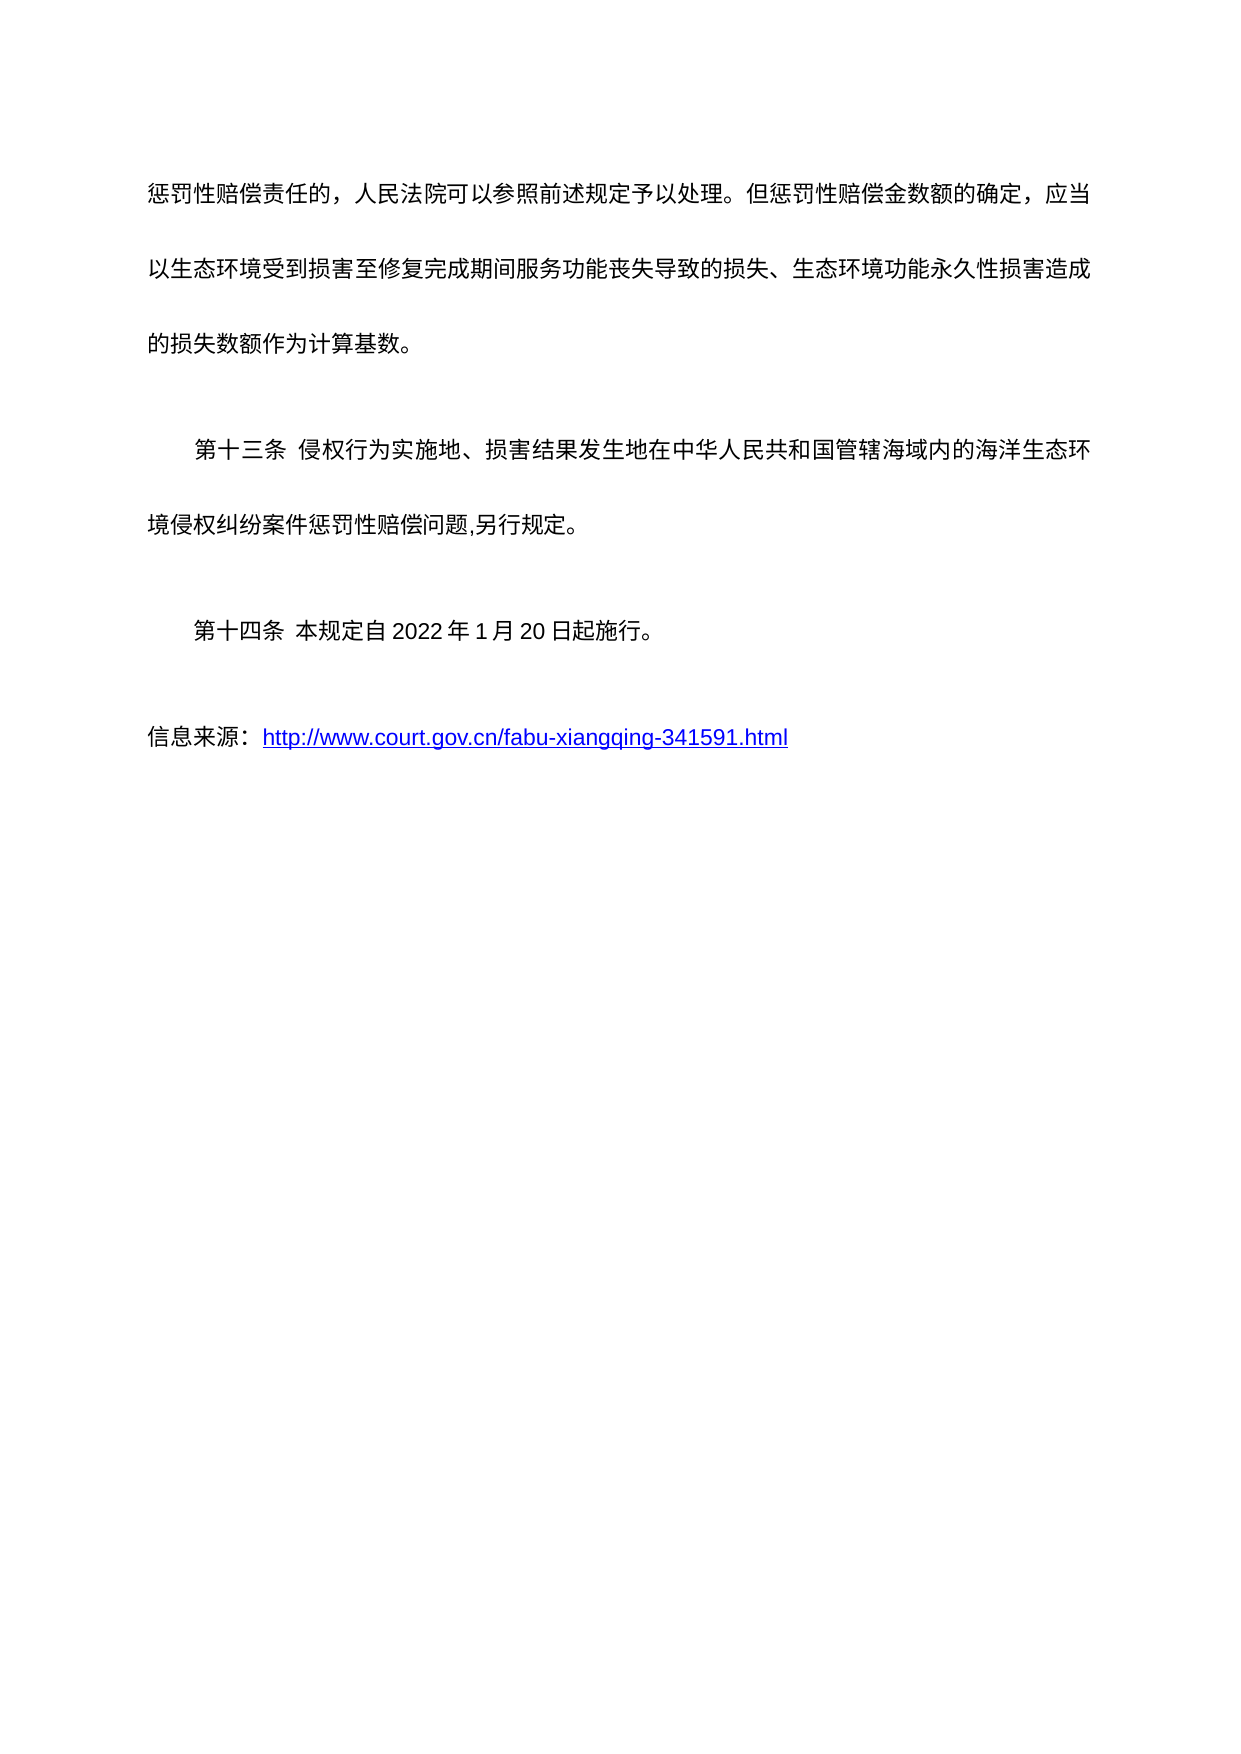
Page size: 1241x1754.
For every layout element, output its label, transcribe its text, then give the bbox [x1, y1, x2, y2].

text 信息来源：http://www.court.gov.cn/fabu-xiangqing-341591.html [148, 703, 1092, 768]
text 第十三条 侵权行为实施地、损害结果发生地在中华人民共和国管辖海域内的海洋生态环境侵权纠纷案件惩罚性赔偿问题,另行规定。 [148, 416, 1092, 556]
text 第十四条 本规定自2022年1月20日起施行。 [148, 597, 1092, 662]
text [148, 161, 1092, 375]
